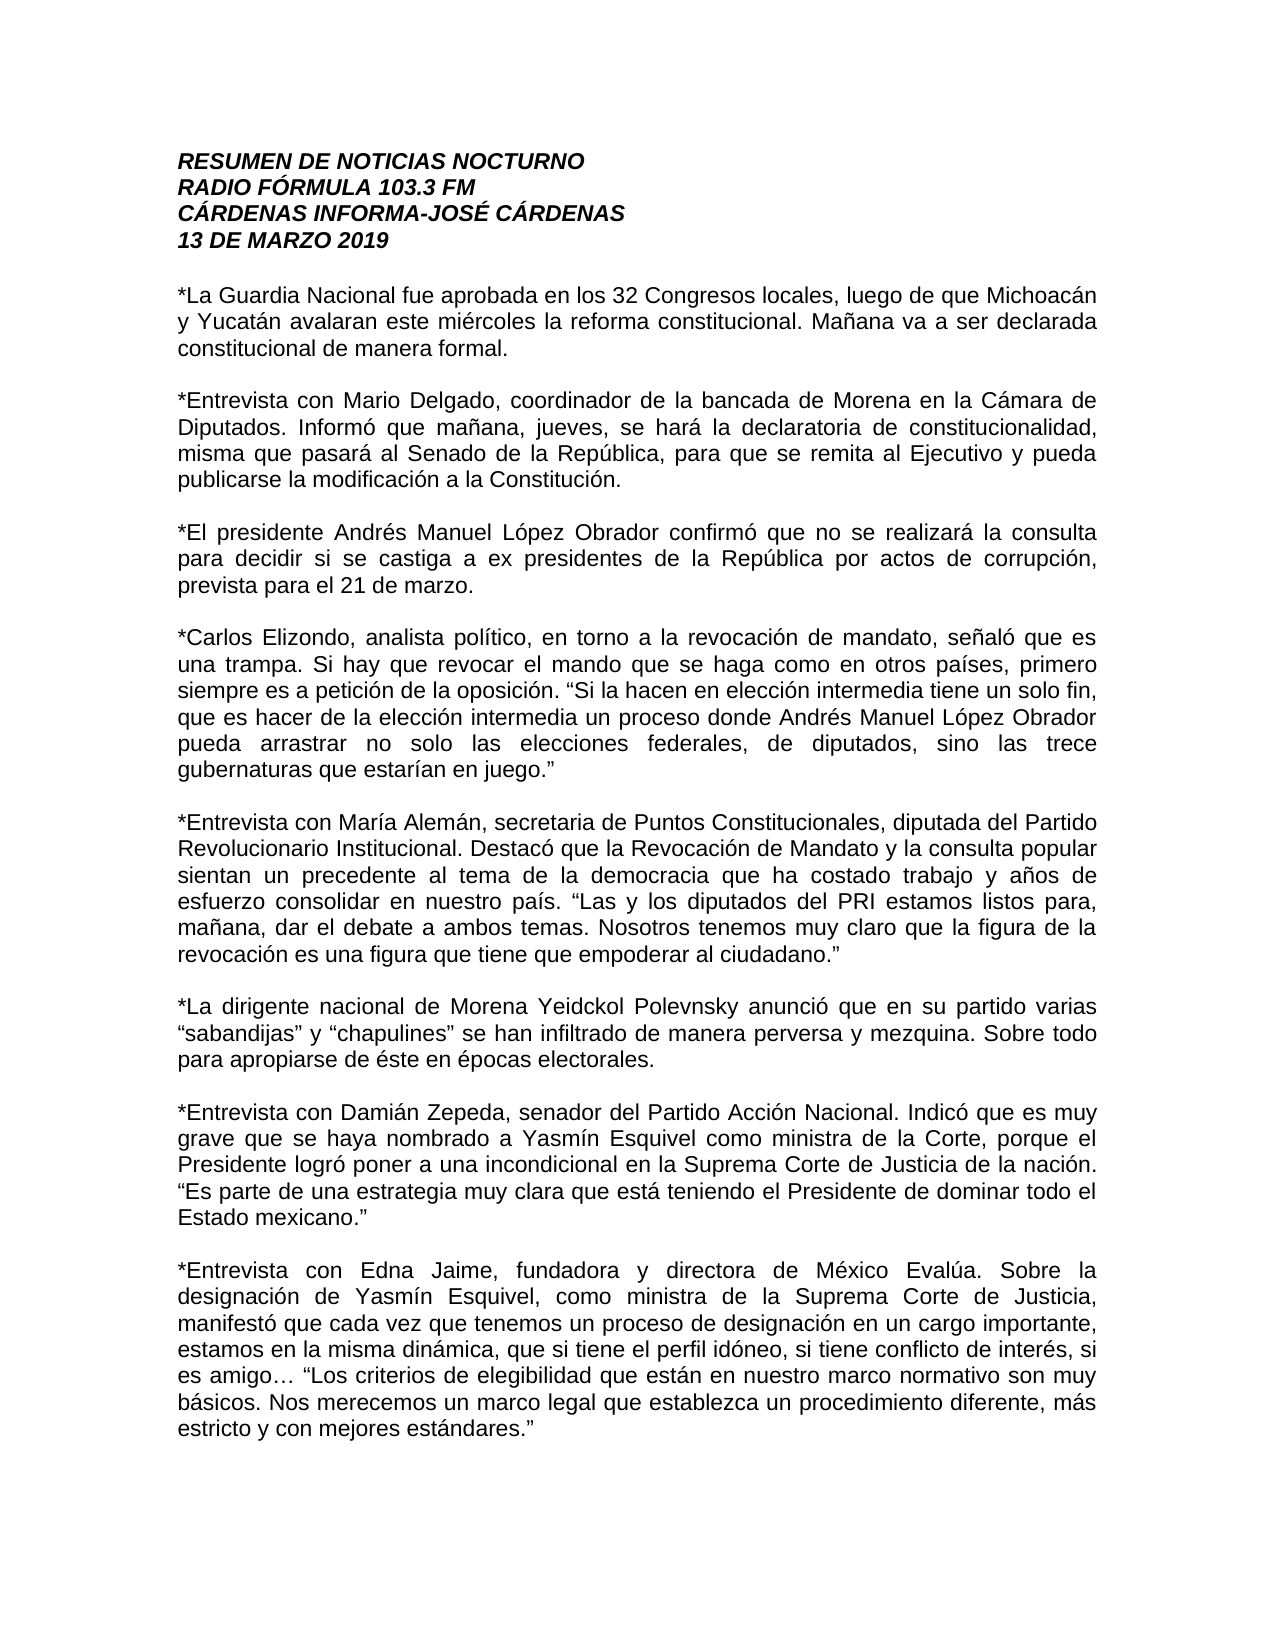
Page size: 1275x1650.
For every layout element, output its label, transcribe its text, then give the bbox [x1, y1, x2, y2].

text CÁRDENAS INFORMA-JOSÉ CÁRDENAS [177, 200, 1098, 227]
text *Carlos Elizondo, analista político, en torno a la revocación de mandato, señaló que es una trampa. Si hay que revocar el mando que se haga como en otros países, primero siempre es a petición de la oposición. “Si la hacen en elección intermedia tiene un solo fin, que es hacer de la elección intermedia un proceso donde Andrés Manuel López Obrador pueda arrastrar no solo las elecciones federales, de diputados, sino las trece gubernaturas que estarían en juego.” [177, 624, 1098, 782]
text *Entrevista con María Alemán, secretaria de Puntos Constitucionales, diputada del Partido Revolucionario Institucional. Destacó que la Revocación de Mandato y la consulta popular sientan un precedente al tema de la democracia que ha costado trabajo y años de esfuerzo consolidar en nuestro país. “Las y los diputados del PRI estamos listos para, mañana, dar el debate a ambos temas. Nosotros tenemos muy claro que la figura de la revocación es una figura que tiene que empoderar al ciudadano.” [177, 809, 1098, 967]
text *Entrevista con Damián Zepeda, senador del Partido Acción Nacional. Indicó que es muy grave que se haya nombrado a Yasmín Esquivel como ministra de la Corte, porque el Presidente logró poner a una incondicional en la Suprema Corte de Justicia de la nación. “Es parte de una estrategia muy clara que está teniendo el Presidente de dominar todo el Estado mexicano.” [177, 1099, 1098, 1231]
text RESUMEN DE NOTICIAS NOCTURNO [177, 148, 1098, 174]
text *Entrevista con Mario Delgado, coordinador de la bancada de Morena en la Cámara de Diputados. Informó que mañana, jueves, se hará la declaratoria de constitucionalidad, misma que pasará al Senado de la República, para que se remita al Ejecutivo y pueda publicarse la modificación a la Constitución. [177, 387, 1098, 493]
text *La dirigente nacional de Morena Yeidckol Polevnsky anunció que en su partido varias “sabandijas” y “chapulines” se han infiltrado de manera perversa y mezquina. Sobre todo para apropiarse de éste en épocas electorales. [177, 993, 1098, 1072]
text *La Guardia Nacional fue aprobada en los 32 Congresos locales, luego de que Michoacán y Yucatán avalaran este miércoles la reforma constitucional. Mañana va a ser declarada constitucional de manera formal. [177, 282, 1098, 361]
text *El presidente Andrés Manuel López Obrador confirmó que no se realizará la consulta para decidir si se castiga a ex presidentes de la República por actos de corrupción, prevista para el 21 de marzo. [177, 519, 1098, 598]
text *Entrevista con Edna Jaime, fundadora y directora de México Evalúa. Sobre la designación de Yasmín Esquivel, como ministra de la Suprema Corte de Justicia, manifestó que cada vez que tenemos un proceso de designación en un cargo importante, estamos en la misma dinámica, que si tiene el perfil idóneo, si tiene conflicto de interés, si es amigo… “Los criterios de elegibilidad que están en nuestro marco normativo son muy básicos. Nos merecemos un marco legal que establezca un procedimiento diferente, más estricto y con mejores estándares.” [177, 1257, 1098, 1441]
text 13 DE MARZO 2019 [177, 227, 1098, 253]
text RADIO FÓRMULA 103.3 FM [177, 174, 1098, 200]
